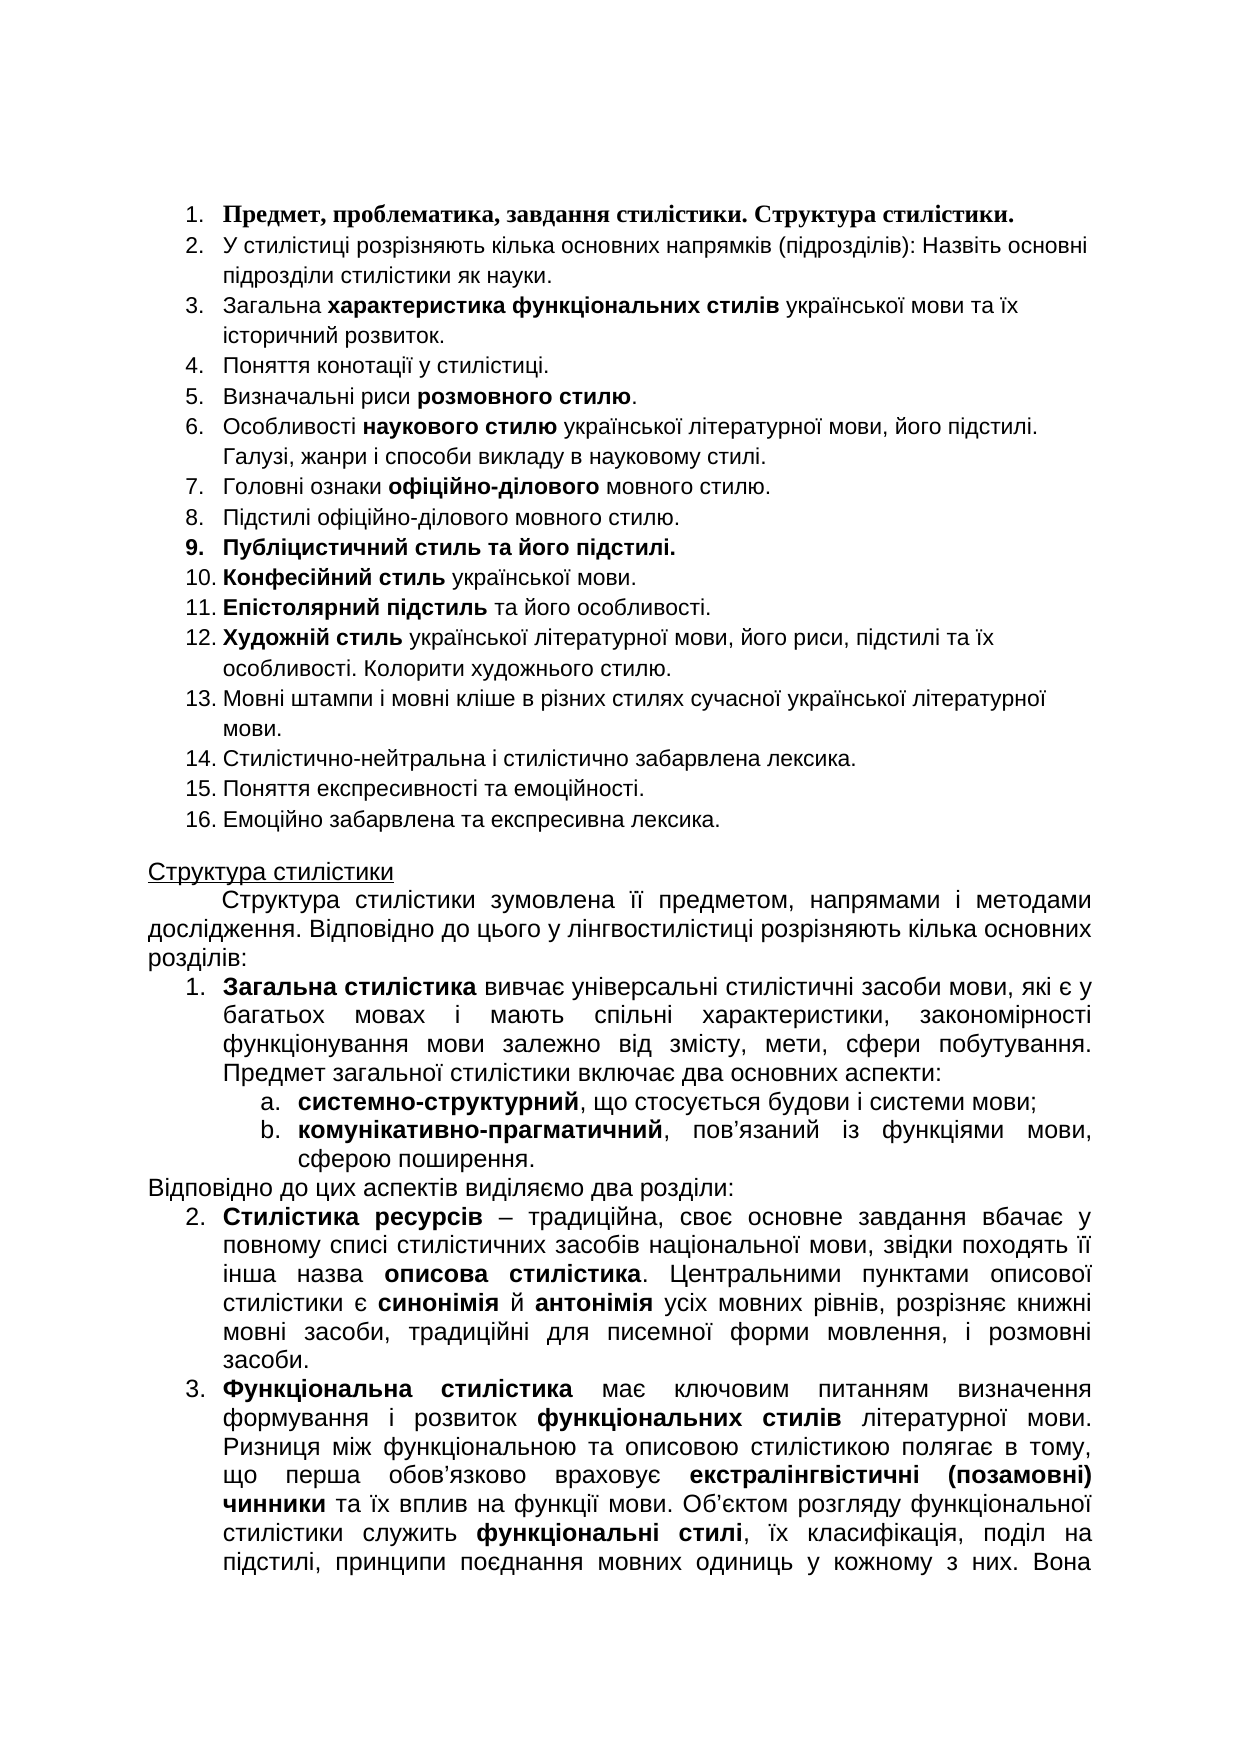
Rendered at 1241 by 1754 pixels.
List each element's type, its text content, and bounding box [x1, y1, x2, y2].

list Підстилі офіційно-ділового мовного стилю. [185, 503, 1093, 530]
list системно-структурний, що стосується будови і системи мови; [260, 1087, 1093, 1115]
list Конфесійний стиль української мови. [185, 564, 1093, 590]
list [185, 1374, 1093, 1575]
list Стилістика ресурсів – традиційна, своє основне завдання вбачає у повному списі стилістичних засобів національної мови, звідки походять її інша назва описова стилістика. Центральними пунктами описової стилістики є синонімія й антонімія усіх мовних рівнів, розрізняє книжні мовні засоби, традиційні для писемної форми мовлення, і розмовні засоби. [185, 1202, 1093, 1374]
list Епістолярний підстиль та його особливості. [185, 594, 1093, 621]
list Визначальні риси розмовного стилю. [185, 383, 1093, 409]
list Мовні штампи і мовні кліше в різних стилях сучасної української літературної мови. [185, 685, 1093, 741]
list Художній стиль української літературної мови, його риси, підстилі та їх особливості. Колорити художнього стилю. [185, 624, 1093, 681]
list Публіцистичний стиль та його підстилі. [185, 534, 1093, 560]
list Загальна стилістика вивчає універсальні стилістичні засоби мови, які є у багатьох мовах і мають спільні характеристики, закономірності функціонування мови залежно від змісту, мети, сфери побутування. Предмет загальної стилістики включає два основних аспекти: [185, 972, 1093, 1087]
list Предмет, проблематика, завдання стилістики. Структура стилістики. [185, 199, 1093, 227]
list Загальна характеристика функціональних стилів української мови та їх історичний розвиток. [185, 292, 1093, 349]
list комунікативно-прагматичний, пов’язаний із функціями мови, сферою поширення. [260, 1115, 1093, 1173]
list Особливості наукового стилю української літературної мови, його підстилі. Галузі, жанри і способи викладу в науковому стилі. [185, 413, 1093, 469]
list Поняття конотації у стилістиці. [185, 352, 1093, 379]
list Головні ознаки офіційно-ділового мовного стилю. [185, 473, 1093, 500]
list Стилістично-нейтральна і стилістично забарвлена лексика. [185, 745, 1093, 772]
text Структура стилістики зумовлена її предметом, напрямами і методами дослідження. Відповідно до цього у лінгвостилістиці розрізняють кілька основних розділів: [148, 885, 1093, 972]
list Емоційно забарвлена та експресивна лексика. [185, 806, 1093, 832]
list Поняття експресивності та емоційності. [185, 775, 1093, 802]
text Структура стилістики [148, 857, 1093, 885]
list У стилістиці розрізняють кілька основних напрямків (підрозділів): Назвіть основні підрозділи стилістики як науки. [185, 232, 1093, 288]
text Відповідно до цих аспектів виділяємо два розділи: [148, 1173, 1093, 1202]
